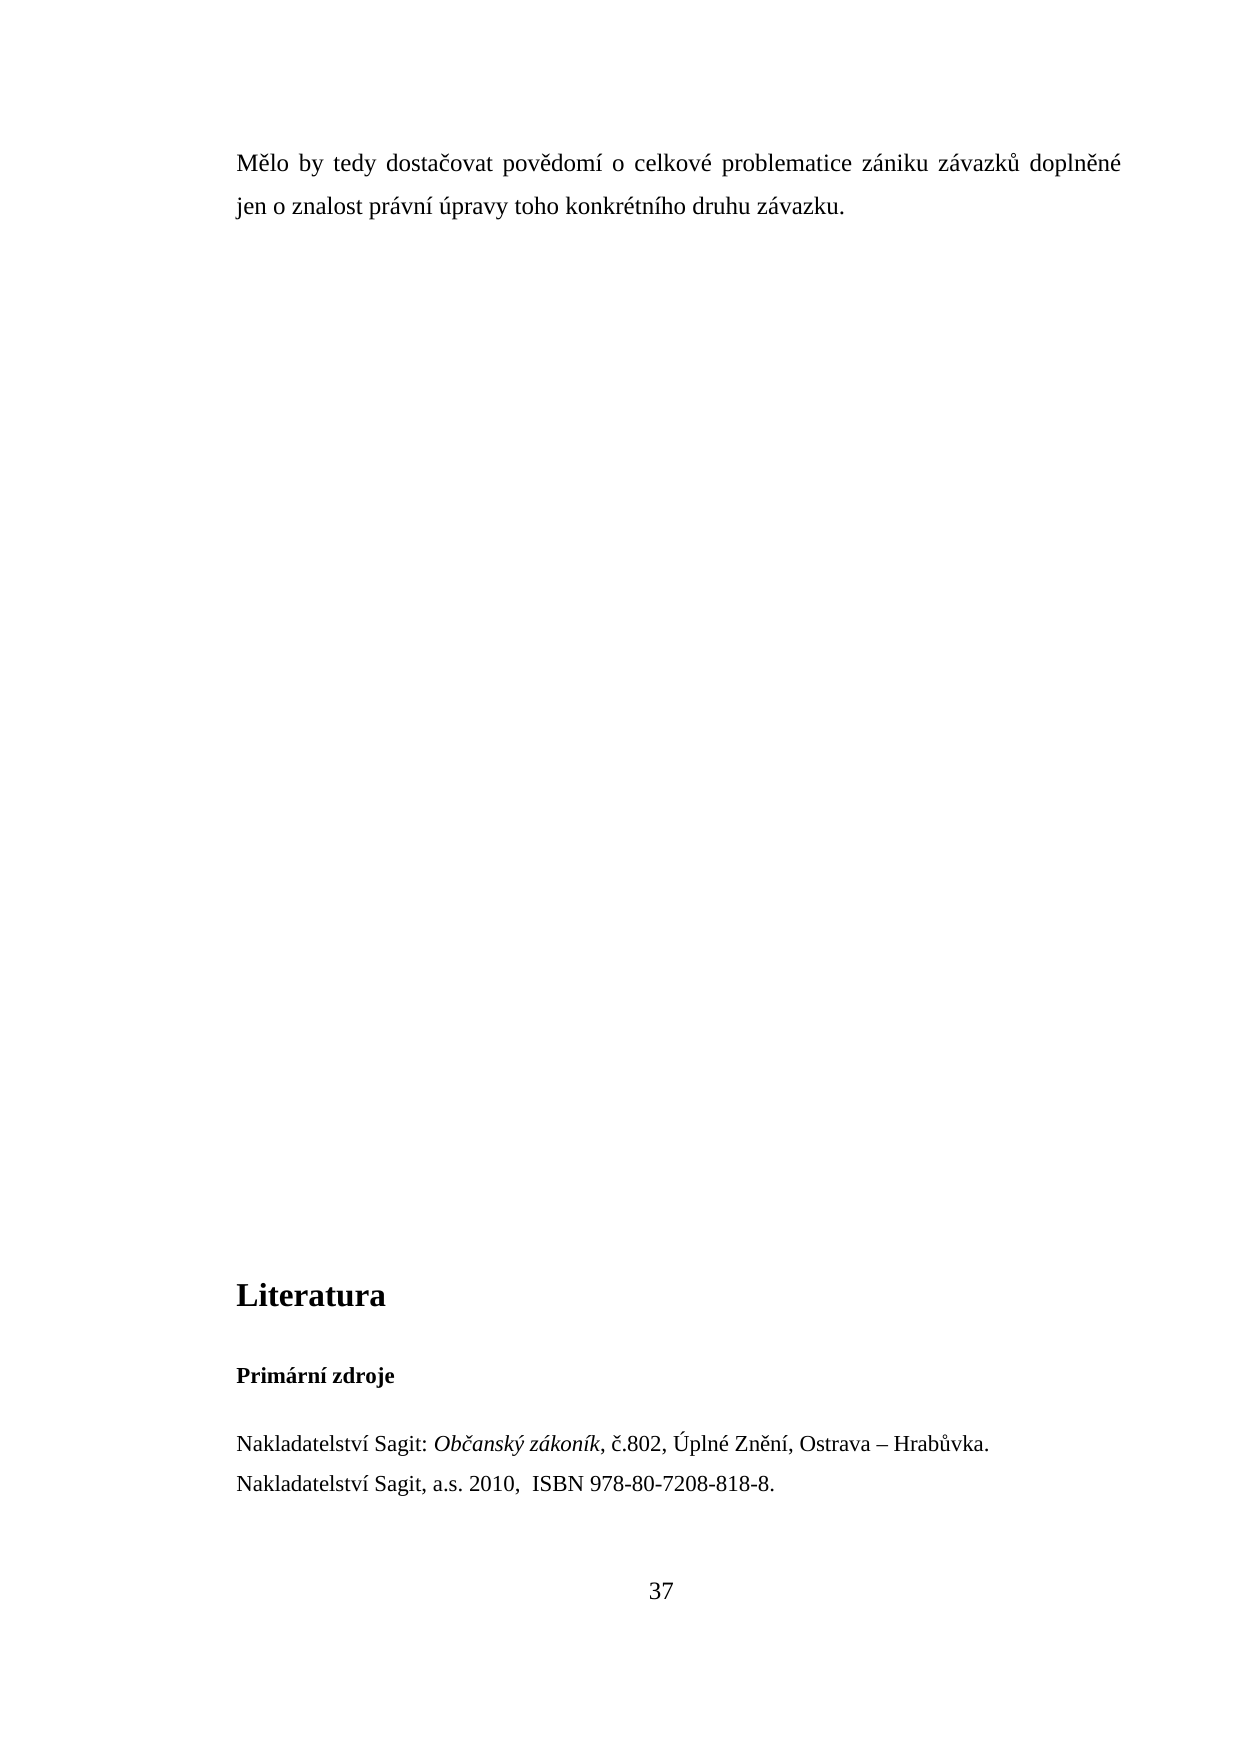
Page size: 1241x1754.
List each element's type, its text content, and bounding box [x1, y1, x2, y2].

text Primární zdroje [236, 1362, 1122, 1388]
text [236, 148, 1122, 219]
subtitle Literatura [236, 1275, 1122, 1313]
text Nakladatelství Sagit: Občanský zákoník, č.802, Úplné Znění, Ostrava – Hrabůvka. Nakladatelství Sagit, a.s. 2010, ISBN 978-80-7208-818-8. [236, 1431, 1122, 1496]
